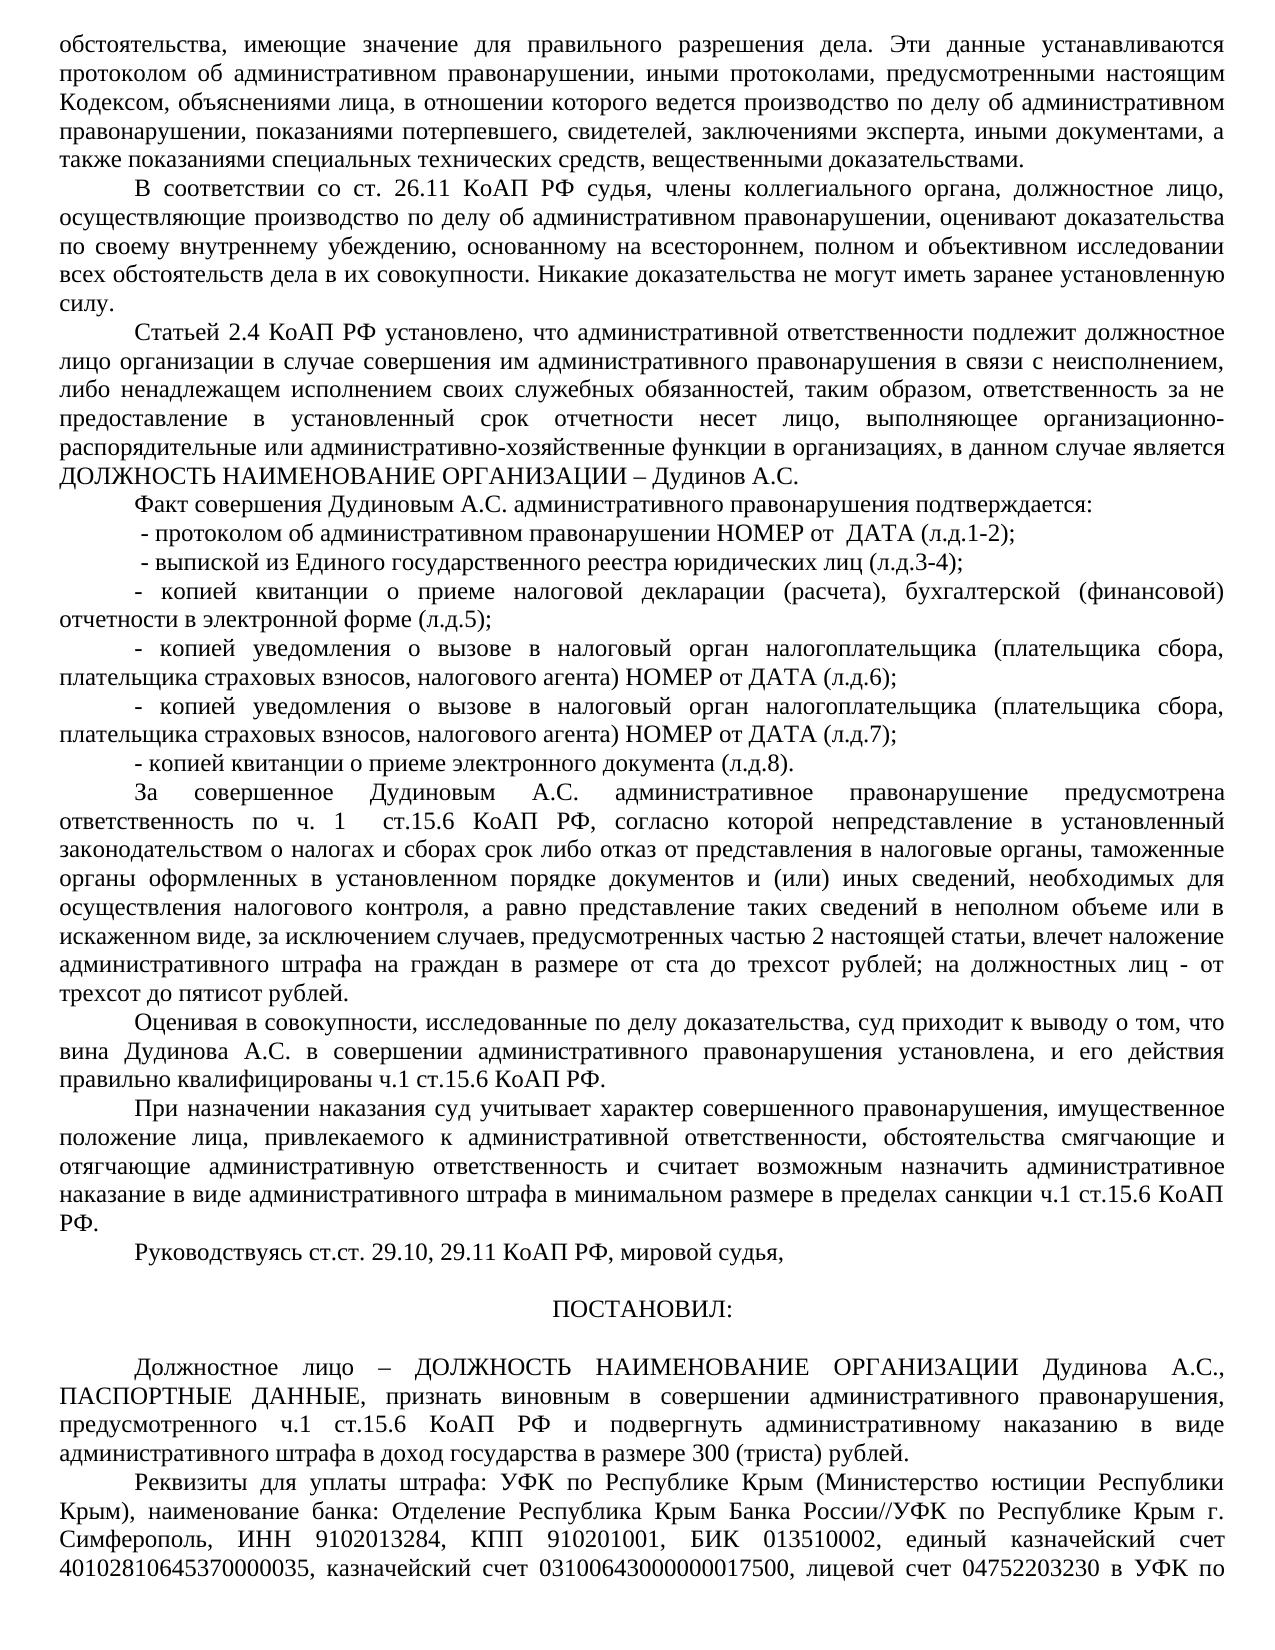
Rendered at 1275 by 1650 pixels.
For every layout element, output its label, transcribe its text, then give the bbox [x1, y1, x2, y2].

text - выпиской из Единого государственного реестра юридических лиц (л.д.3-4); [59, 547, 1226, 576]
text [59, 1467, 1226, 1582]
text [59, 29, 1226, 173]
text - копией уведомления о вызове в налоговый орган налогоплательщика (плательщика сбора, плательщика страховых взносов, налогового агента) НОМЕР от ДАТА (л.д.7); [59, 691, 1226, 748]
text При назначении наказания суд учитывает характер совершенного правонарушения, имущественное положение лица, привлекаемого к административной ответственности, обстоятельства смягчающие и отягчающие административную ответственность и считает возможным назначить административное наказание в виде административного штрафа в минимальном размере в пределах санкции ч.1 ст.15.6 КоАП РФ. [59, 1093, 1226, 1237]
text - копией квитанции о приеме электронного документа (л.д.8). [59, 748, 1226, 777]
text Оценивая в совокупности, исследованные по делу доказательства, суд приходит к выводу о том, что вина Дудинова А.С. в совершении административного правонарушения установлена, и его действия правильно квалифицированы ч.1 ст.15.6 КоАП РФ. [59, 1007, 1226, 1093]
text Статьей 2.4 КоАП РФ установлено, что административной ответственности подлежит должностное лицо организации в случае совершения им административного правонарушения в связи с неисполнением, либо ненадлежащем исполнением своих служебных обязанностей, таким образом, ответственность за не предоставление в установленный срок отчетности несет лицо, выполняющее организационно-распорядительные или административно-хозяйственные функции в организациях, в данном случае является ДОЛЖНОСТЬ НАИМЕНОВАНИЕ ОРГАНИЗАЦИИ – Дудинов А.С. [59, 317, 1226, 489]
text - копией квитанции о приеме налоговой декларации (расчета), бухгалтерской (финансовой) отчетности в электронной форме (л.д.5); [59, 576, 1226, 633]
text В соответствии со ст. 26.11 КоАП РФ судья, члены коллегиального органа, должностное лицо, осуществляющие производство по делу об административном правонарушении, оценивают доказательства по своему внутреннему убеждению, основанному на всестороннем, полном и объективном исследовании всех обстоятельств дела в их совокупности. Никакие доказательства не могут иметь заранее установленную силу. [59, 173, 1226, 317]
text Должностное лицо – ДОЛЖНОСТЬ НАИМЕНОВАНИЕ ОРГАНИЗАЦИИ Дудинова А.С., ПАСПОРТНЫЕ ДАННЫЕ, признать виновным в совершении административного правонарушения, предусмотренного ч.1 ст.15.6 КоАП РФ и подвергнуть административному наказанию в виде административного штрафа в доход государства в размере 300 (триста) рублей. [59, 1352, 1226, 1467]
text Руководствуясь ст.ст. 29.10, 29.11 КоАП РФ, мировой судья, [59, 1237, 1226, 1266]
text - протоколом об административном правонарушении НОМЕР от ДАТА (л.д.1-2); [59, 518, 1226, 547]
text За совершенное Дудиновым А.С. административное правонарушение предусмотрена ответственность по ч. 1 ст.15.6 КоАП РФ, согласно которой непредставление в установленный законодательством о налогах и сборах срок либо отказ от представления в налоговые органы, таможенные органы оформленных в установленном порядке документов и (или) иных сведений, необходимых для осуществления налогового контроля, а равно представление таких сведений в неполном объеме или в искаженном виде, за исключением случаев, предусмотренных частью 2 настоящей статьи, влечет наложение административного штрафа на граждан в размере от ста до трехсот рублей; на должностных лиц - от трехсот до пятисот рублей. [59, 777, 1226, 1007]
text ПОСТАНОВИЛ: [59, 1294, 1226, 1323]
text - копией уведомления о вызове в налоговый орган налогоплательщика (плательщика сбора, плательщика страховых взносов, налогового агента) НОМЕР от ДАТА (л.д.6); [59, 633, 1226, 691]
text Факт совершения Дудиновым А.С. административного правонарушения подтверждается: [59, 489, 1226, 518]
